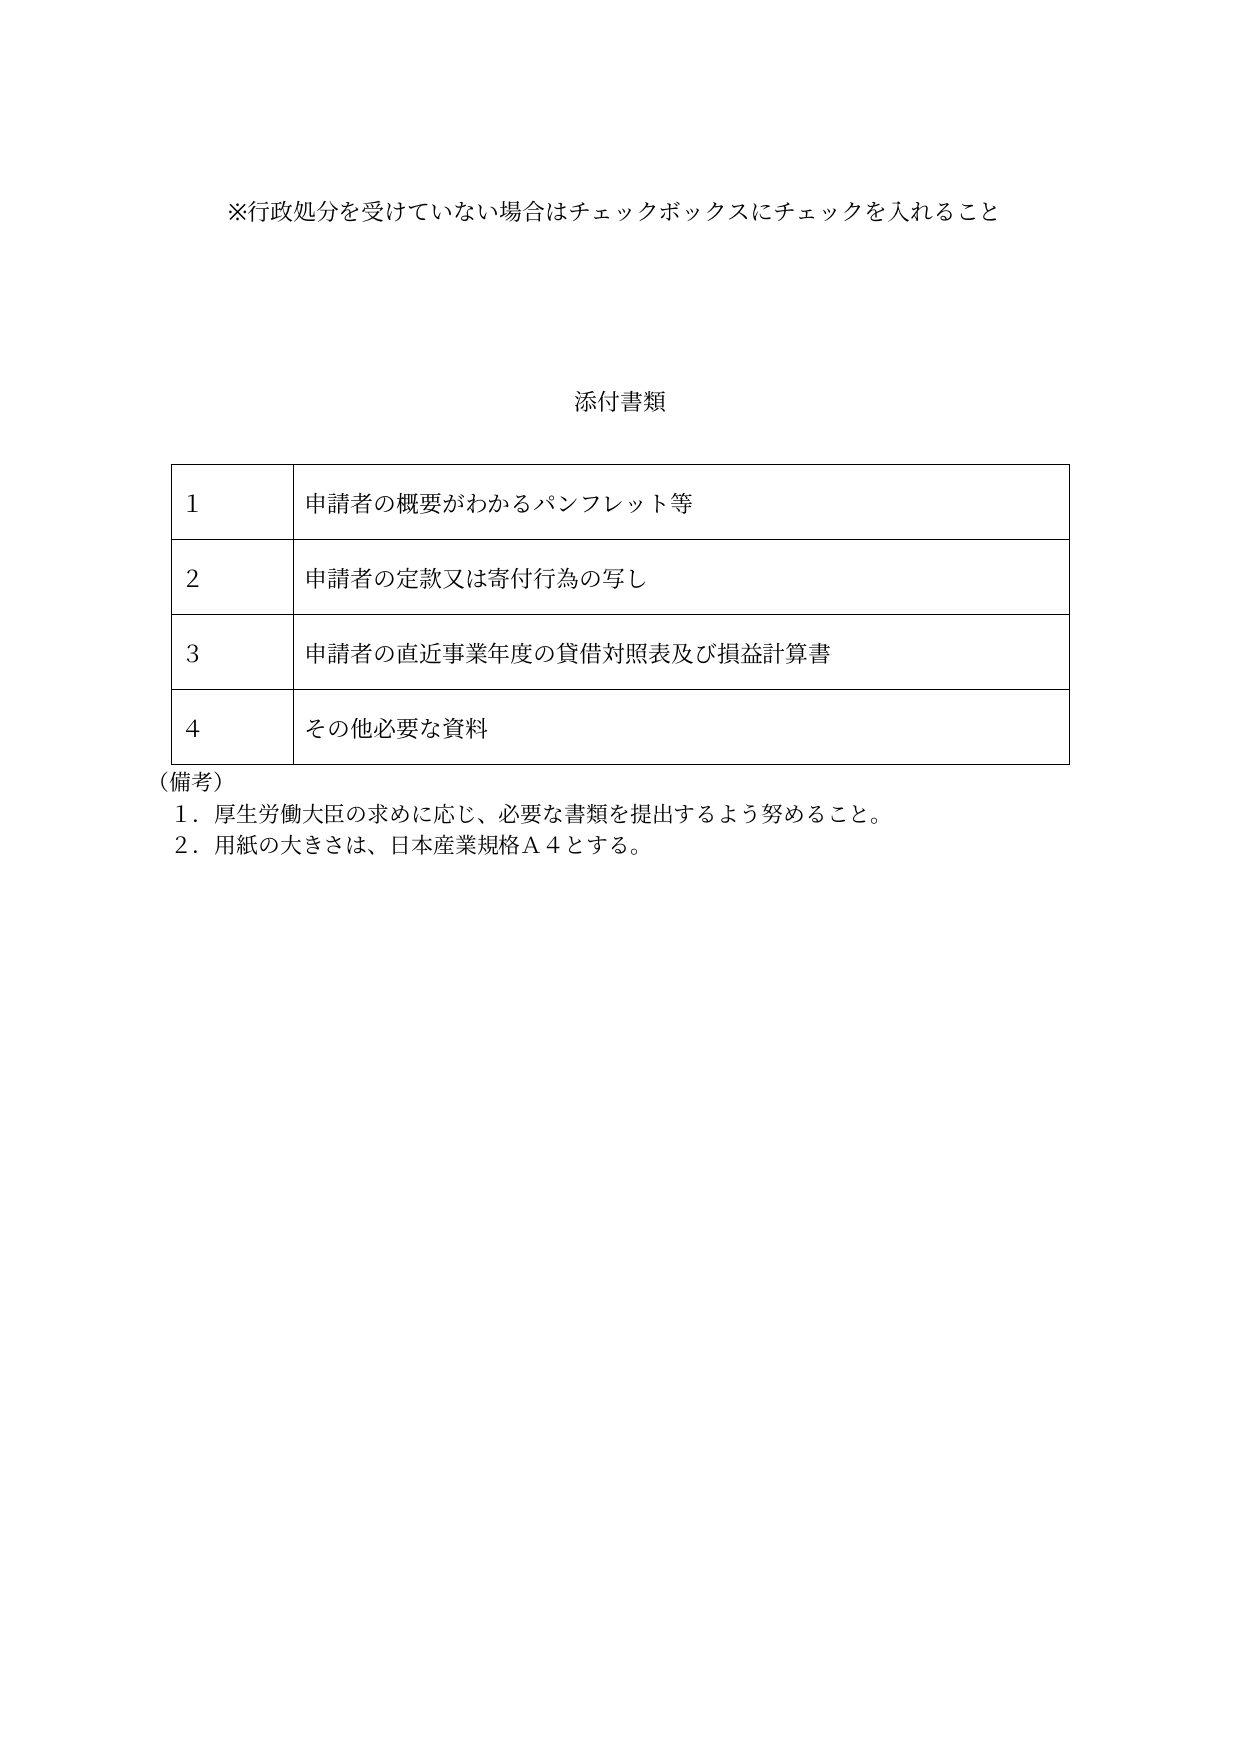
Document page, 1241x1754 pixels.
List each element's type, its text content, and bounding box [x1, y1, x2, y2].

text １．厚生労働大臣の求めに応じ、必要な書類を提出するよう努めること。 [171, 797, 1092, 828]
table_cell ２ [172, 540, 293, 614]
text ※行政処分を受けていない場合はチェックボックスにチェックを入れること [228, 179, 1092, 242]
table_cell 申請者の直近事業年度の貸借対照表及び損益計算書 [294, 615, 1069, 689]
table_header 申請者の概要がわかるパンフレット等 [294, 465, 1069, 539]
table_cell ４ [172, 690, 293, 764]
table_cell その他必要な資料 [294, 690, 1069, 764]
text （備考） [148, 765, 1092, 797]
table_header １ [172, 465, 293, 539]
table_cell ３ [172, 615, 293, 689]
text ２．用紙の大きさは、日本産業規格Ａ４とする。 [171, 828, 1092, 860]
text 添付書類 [148, 369, 1092, 432]
table_cell 申請者の定款又は寄付行為の写し [294, 540, 1069, 614]
